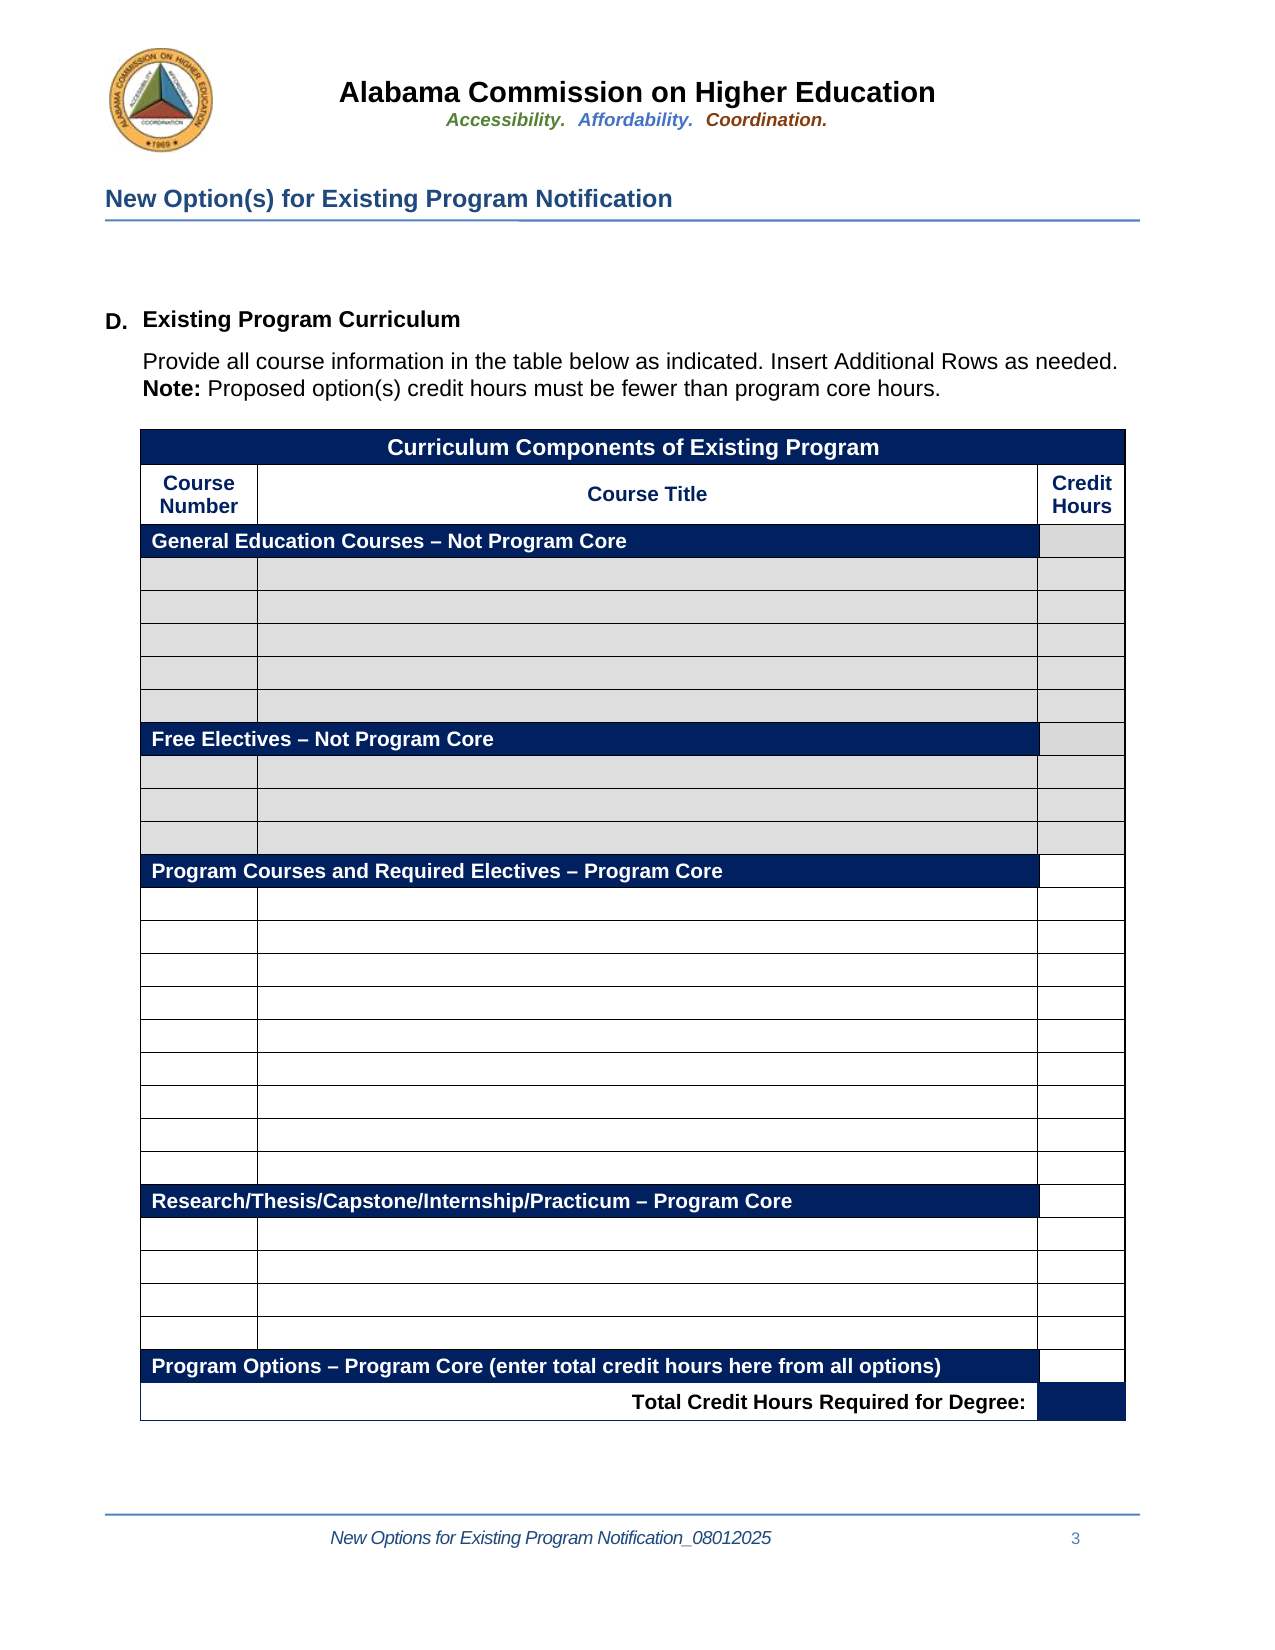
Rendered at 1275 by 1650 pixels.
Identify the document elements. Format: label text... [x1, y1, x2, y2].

table_cell [141, 558, 257, 590]
table_header Curriculum Components of Existing Program [141, 430, 1124, 464]
table_cell [258, 987, 1037, 1019]
table_cell [141, 1020, 257, 1052]
table_cell [141, 1119, 257, 1151]
table_cell [1040, 855, 1124, 887]
table_cell [141, 690, 257, 722]
table_cell [141, 1218, 257, 1250]
table_cell [258, 690, 1037, 722]
table_cell [141, 888, 257, 920]
table_cell [1038, 1284, 1124, 1316]
table_cell [1038, 888, 1124, 920]
table_cell [141, 1284, 257, 1316]
picture [108, 48, 213, 153]
table_cell [1038, 690, 1124, 722]
table_cell [1038, 921, 1124, 953]
table_cell [258, 1152, 1037, 1184]
table_cell [1038, 1053, 1124, 1085]
table_cell [141, 624, 257, 656]
table_cell [1038, 1119, 1124, 1151]
table_cell [258, 1053, 1037, 1085]
table_cell [141, 921, 257, 953]
table_cell Total Credit Hours Required for Degree: [141, 1383, 1037, 1420]
table_cell [141, 1086, 257, 1118]
table_cell [1038, 789, 1124, 821]
table_cell Program Options – Program Core (enter total credit hours here from all options) [141, 1350, 1039, 1382]
table_cell [141, 657, 257, 689]
table_cell [1038, 822, 1124, 854]
table_cell Course Title [258, 465, 1037, 524]
table_cell [141, 987, 257, 1019]
table_cell [1038, 1020, 1124, 1052]
table_cell [141, 954, 257, 986]
table_cell [258, 591, 1037, 623]
table_cell Free Electives – Not Program Core [141, 723, 1039, 755]
table_cell [1038, 1251, 1124, 1283]
table_cell Program Courses and Required Electives – Program Core [141, 855, 1039, 887]
table_cell [1038, 954, 1124, 986]
table_cell [1038, 624, 1124, 656]
table_cell [1038, 1317, 1124, 1349]
table_cell [258, 1119, 1037, 1151]
table_cell [1040, 723, 1124, 755]
table_cell [258, 921, 1037, 953]
table_cell [1040, 1185, 1124, 1217]
table_cell [141, 1053, 257, 1085]
table_cell [258, 1251, 1037, 1283]
table_cell [141, 1317, 257, 1349]
table_cell [258, 558, 1037, 590]
table_cell [1038, 1383, 1124, 1420]
table_cell [141, 1251, 257, 1283]
table_cell [258, 657, 1037, 689]
text Provide all course information in the table below as indicated. Insert Additional Rows as needed. Note: Proposed option(s) credit hours must be fewer than program core hours. [142, 348, 1125, 403]
table_cell Research/Thesis/Capstone/Internship/Practicum – Program Core [141, 1185, 1039, 1217]
table_cell [258, 1218, 1037, 1250]
table_cell [258, 1086, 1037, 1118]
table_cell Credit Hours [1038, 465, 1124, 524]
table_cell [258, 954, 1037, 986]
table_cell [141, 822, 257, 854]
table_cell [141, 756, 257, 788]
table_cell [1038, 591, 1124, 623]
list Existing Program Curriculum [105, 306, 1125, 334]
table_cell Course Number [141, 465, 257, 524]
table_cell [1038, 756, 1124, 788]
table_cell [1038, 558, 1124, 590]
table_cell [1038, 1086, 1124, 1118]
table_cell [141, 789, 257, 821]
table_cell [1038, 657, 1124, 689]
table_cell [258, 789, 1037, 821]
table_cell [258, 756, 1037, 788]
table_cell [1038, 1152, 1124, 1184]
table_cell [258, 1317, 1037, 1349]
table_cell [258, 888, 1037, 920]
table_cell [1040, 525, 1124, 557]
table_cell General Education Courses – Not Program Core [141, 525, 1039, 557]
table_cell [258, 624, 1037, 656]
table_cell [258, 822, 1037, 854]
table_cell [1038, 987, 1124, 1019]
table_cell [258, 1020, 1037, 1052]
table_cell [141, 1152, 257, 1184]
table_cell [1040, 1350, 1124, 1382]
table_cell [1038, 1218, 1124, 1250]
table_cell [141, 591, 257, 623]
table_cell [258, 1284, 1037, 1316]
